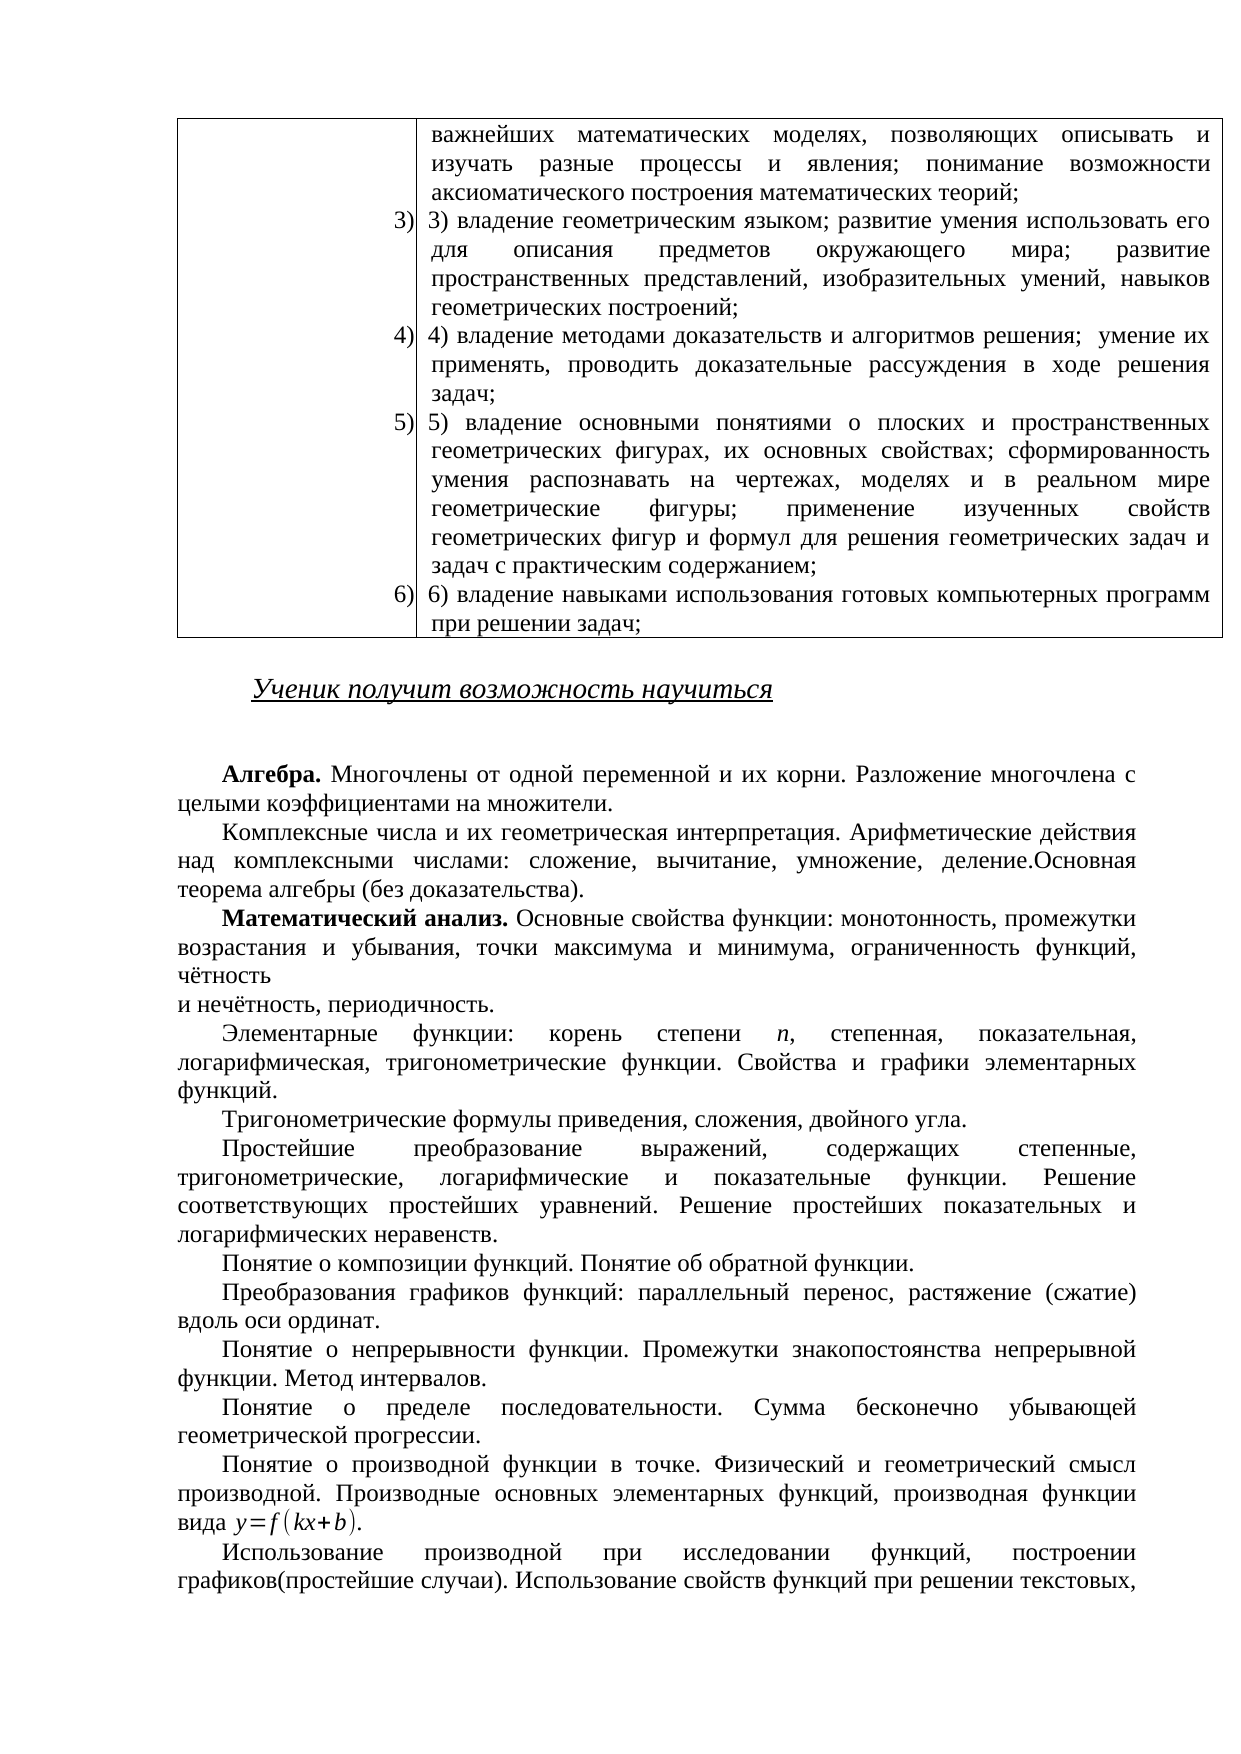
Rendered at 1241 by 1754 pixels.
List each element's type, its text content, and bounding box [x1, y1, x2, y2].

text Понятие о непрерывности функции. Промежутки знакопостоянства непрерывной функции. Метод интервалов. [177, 1334, 1137, 1392]
text Элементарные функции: корень степени n, степенная, показательная, логарифмическая, тригонометрические функции. Свойства и графики элементарных функций. [177, 1018, 1137, 1104]
text Понятие о пределе последовательности. Сумма бесконечно убывающей геометрической прогрессии. [177, 1392, 1137, 1449]
text Тригонометрические формулы приведения, сложения, двойного угла. [177, 1104, 1137, 1133]
text Понятие о композиции функций. Понятие об обратной функции. [177, 1248, 1137, 1277]
text Алгебра. Многочлены от одной переменной и их корни. Разложение многочлена с целыми коэффициентами на множители. [177, 759, 1137, 817]
text Простейшие преобразование выражений, содержащих степенные, тригонометрические, логарифмические и показательные функции. Решение соответствующих простейших уравнений. Решение простейших показательных и логарифмических неравенств. [177, 1133, 1137, 1248]
text Преобразования графиков функций: параллельный перенос, растяжение (сжатие) вдоль оси ординат. [177, 1277, 1137, 1334]
text Комплексные числа и их геометрическая интерпретация. Арифметические действия над комплексными числами: сложение, вычитание, умножение, деление.Основная теорема алгебры (без доказательства). [177, 817, 1137, 903]
text Ученик получит возможность научиться [251, 671, 1137, 705]
text Математический анализ. Основные свойства функции: монотонность, промежутки возрастания и убывания, точки максимума и минимума, ограниченность функций, чётность [177, 903, 1137, 989]
text Понятие о производной функции в точке. Физический и геометрический смысл производной. Производные основных элементарных функций, производная функции вида . [177, 1449, 1137, 1537]
text и нечётность, периодичность. [177, 989, 1137, 1018]
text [177, 1537, 1137, 1594]
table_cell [178, 119, 416, 637]
